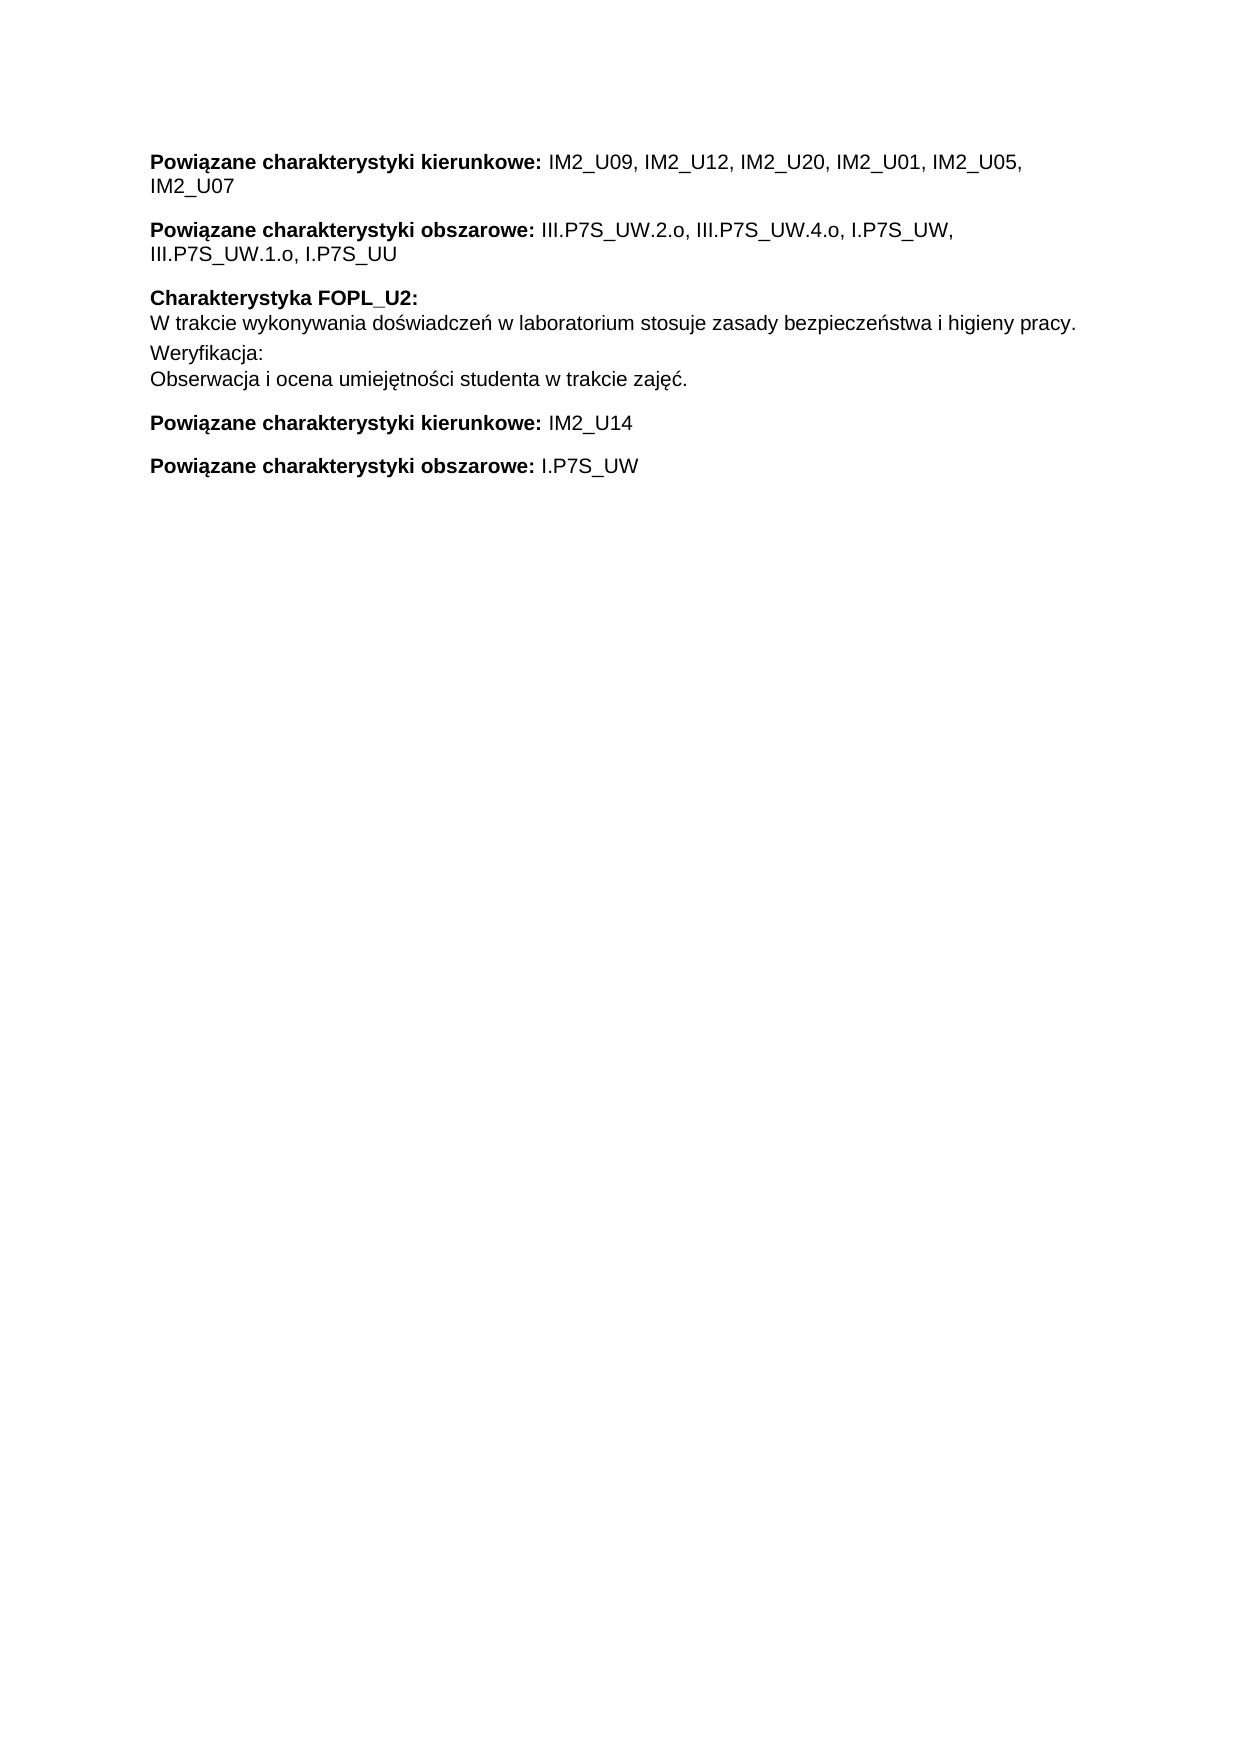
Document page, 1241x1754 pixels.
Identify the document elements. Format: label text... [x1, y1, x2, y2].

text W trakcie wykonywania doświadczeń w laboratorium stosuje zasady bezpieczeństwa i higieny pracy. [150, 310, 1090, 334]
text Obserwacja i ocena umiejętności studenta w trakcie zajęć. [150, 367, 1090, 391]
text Powiązane charakterystyki kierunkowe: IM2_U14 [150, 410, 1090, 434]
text Powiązane charakterystyki obszarowe: III.P7S_UW.2.o, III.P7S_UW.4.o, I.P7S_UW, III.P7S_UW.1.o, I.P7S_UU [150, 218, 1090, 266]
text Weryfikacja: [150, 341, 1090, 364]
text Powiązane charakterystyki kierunkowe: IM2_U09, IM2_U12, IM2_U20, IM2_U01, IM2_U05, IM2_U07 [150, 150, 1090, 198]
text Powiązane charakterystyki obszarowe: I.P7S_UW [150, 454, 1090, 478]
text Charakterystyka FOPL_U2: [150, 285, 1090, 309]
